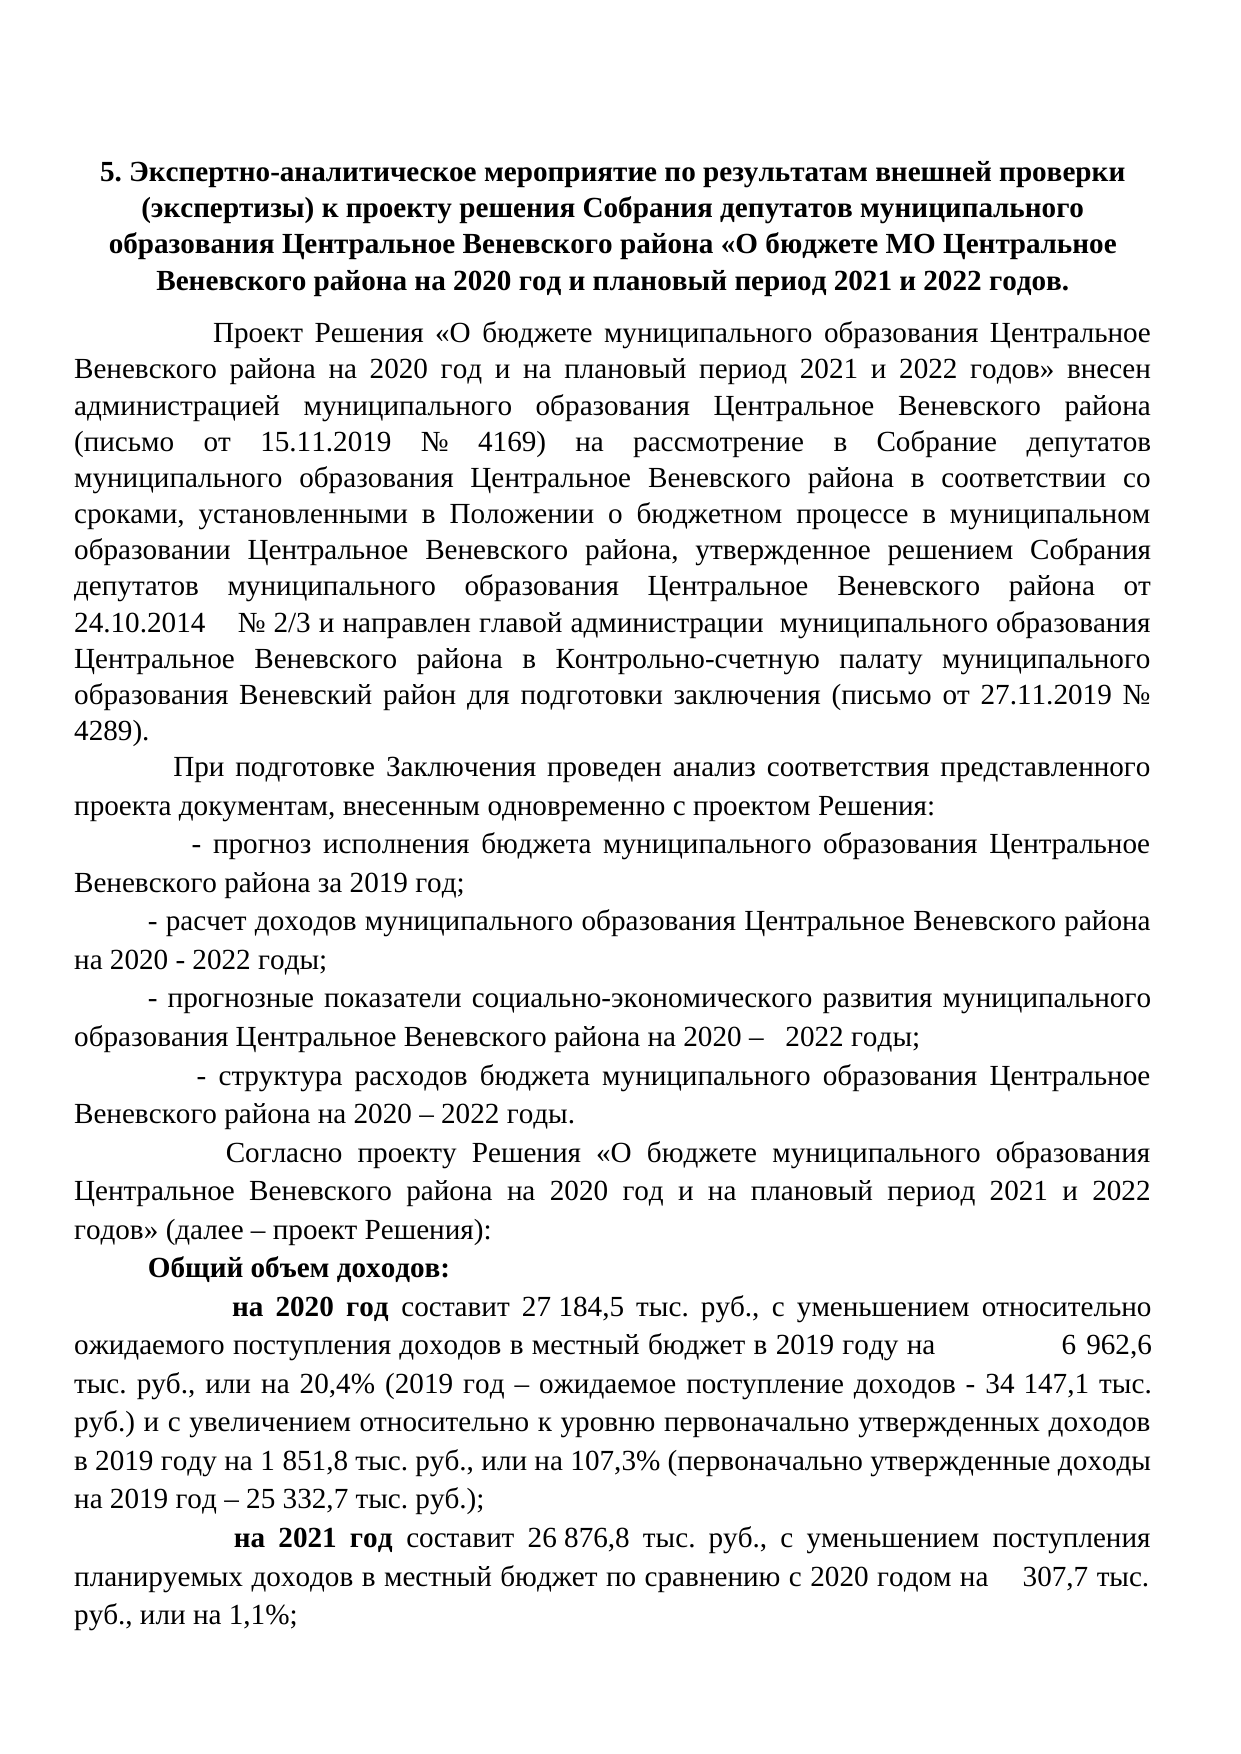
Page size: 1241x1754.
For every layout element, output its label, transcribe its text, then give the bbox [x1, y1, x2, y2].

text Согласно проекту Решения «О бюджете муниципального образования Центральное Веневского района на 2020 год и на плановый период 2021 и 2022 годов» (далее – проект Решения): [74, 1135, 1152, 1245]
text - прогнозные показатели социально-экономического развития муниципального образования Центральное Веневского района на 2020 – 2022 годы; [74, 981, 1152, 1053]
text - расчет доходов муниципального образования Центральное Веневского района на 2020 - 2022 годы; [74, 903, 1152, 976]
text на 2021 год составит 26 876,8 тыс. руб., с уменьшением поступления планируемых доходов в местный бюджет по сравнению с 2020 годом на 307,7 тыс. руб., или на 1,1%; [74, 1520, 1152, 1631]
text Проект Решения «О бюджете муниципального образования Центральное Веневского района на 2020 год и на плановый период 2021 и 2022 годов» внесен администрацией муниципального образования Центральное Веневского района (письмо от 15.11.2019 № 4169) на рассмотрение в Собрание депутатов муниципального образования Центральное Веневского района в соответствии со сроками, установленными в Положении о бюджетном процессе в муниципальном образовании Центральное Веневского района, утвержденное решением Собрания депутатов муниципального образования Центральное Веневского района от 24.10.2014 № 2/3 и направлен главой администрации муниципального образования Центральное Веневского района в Контрольно-счетную палату муниципального образования Веневский район для подготовки заключения (письмо от 27.11.2019 № 4289). [74, 316, 1152, 747]
list При подготовке Заключения проведен анализ соответствия представленного проекта документам, внесенным одновременно с проектом Решения: [74, 749, 1152, 821]
text Общий объем доходов: [74, 1250, 1152, 1284]
text - прогноз исполнения бюджета муниципального образования Центральное Веневского района за 2019 год; [74, 826, 1152, 898]
text - структура расходов бюджета муниципального образования Центральное Веневского района на 2020 – 2022 годы. [74, 1058, 1152, 1130]
text на 2020 год составит 27 184,5 тыс. руб., с уменьшением относительно ожидаемого поступления доходов в местный бюджет в 2019 году на 6 962,6 тыс. руб., или на 20,4% (2019 год – ожидаемое поступление доходов - 34 147,1 тыс. руб.) и с увеличением относительно к уровню первоначально утвержденных доходов в 2019 году на 1 851,8 тыс. руб., или на 107,3% (первоначально утвержденные доходы на 2019 год – 25 332,7 тыс. руб.); [74, 1289, 1152, 1515]
text 5. Экспертно-аналитическое мероприятие по результатам внешней проверки (экспертизы) к проекту решения Собрания депутатов муниципального образования Центральное Веневского района «О бюджете МО Центральное Веневского района на 2020 год и плановый период 2021 и 2022 годов. [74, 154, 1152, 296]
